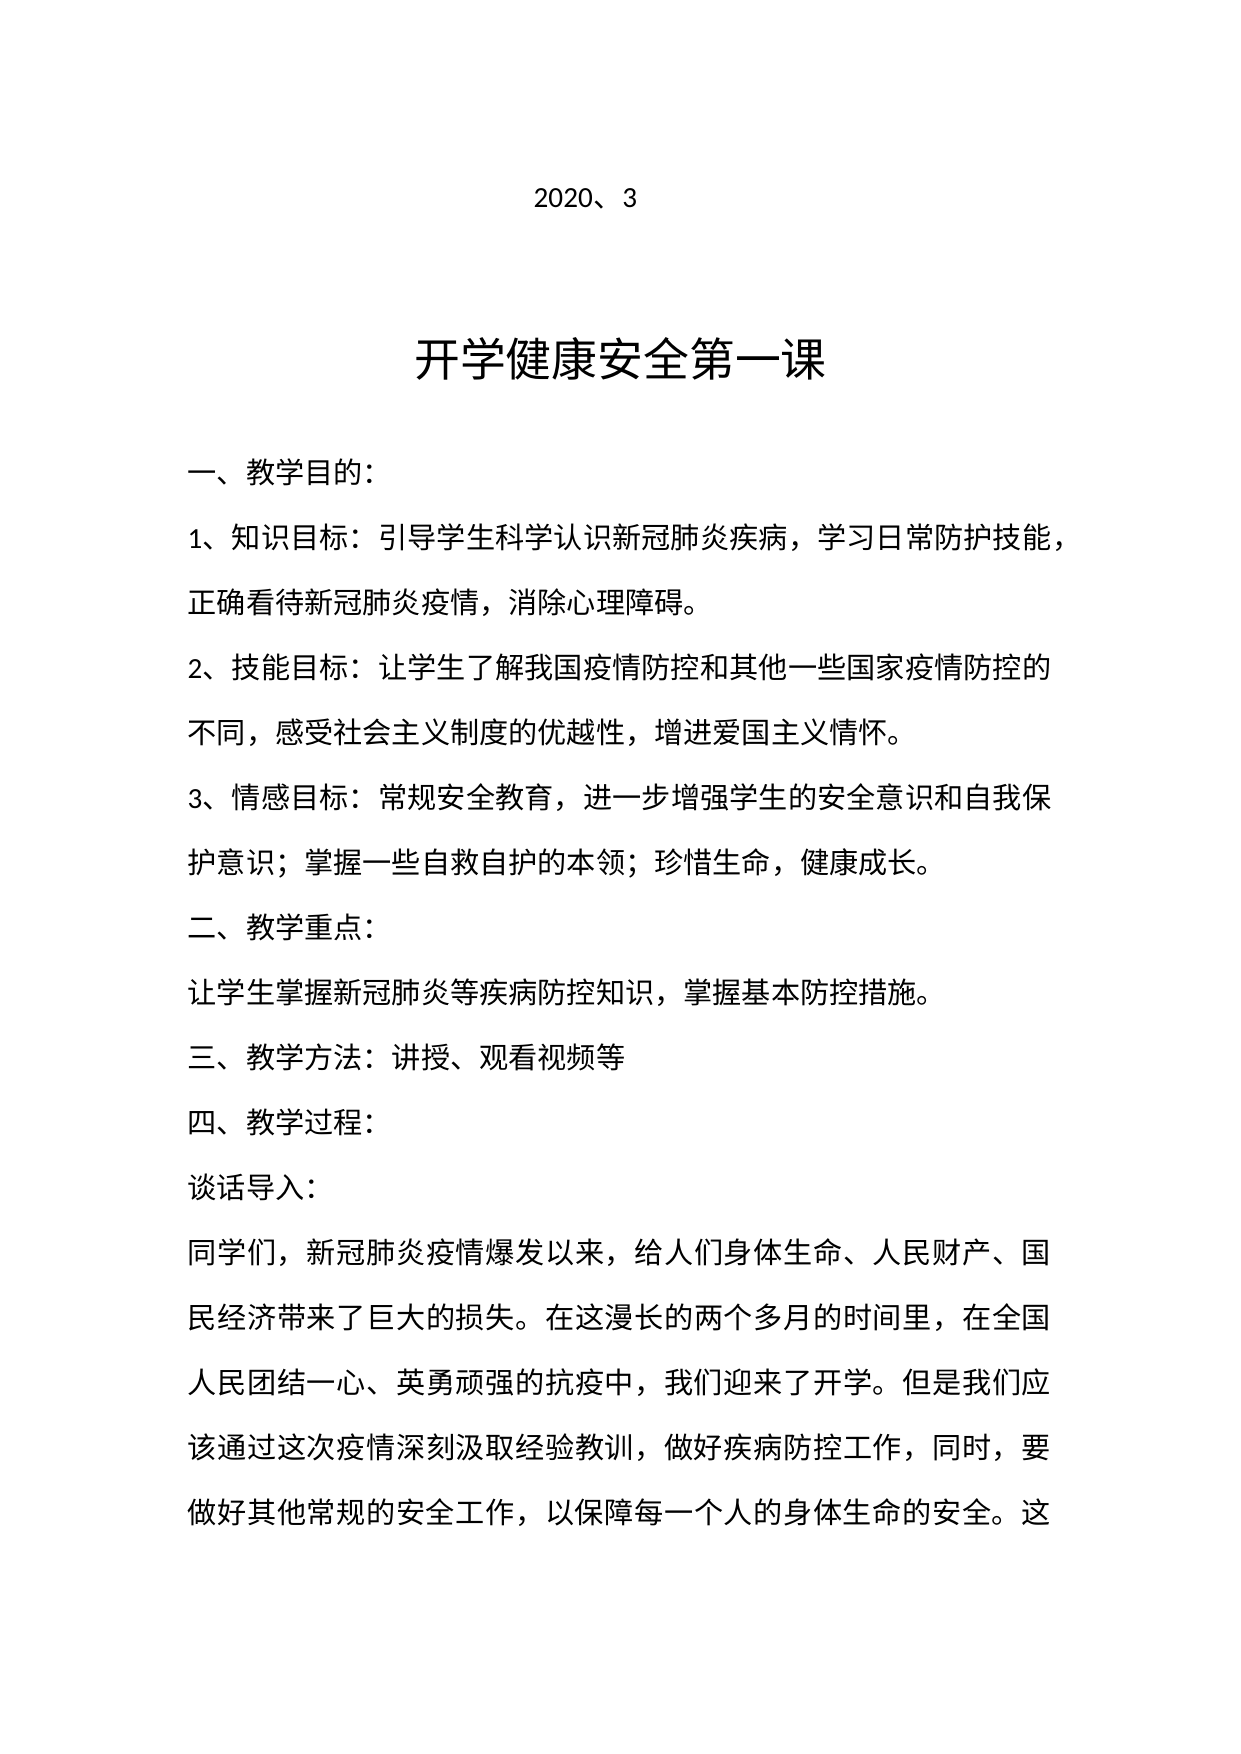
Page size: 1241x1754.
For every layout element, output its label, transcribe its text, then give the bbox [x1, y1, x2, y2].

text 一、教学目的： [187, 438, 1053, 503]
text 四、教学过程： [187, 1088, 1053, 1153]
text 二、教学重点： [187, 893, 1053, 958]
text 2020、3 [187, 162, 1053, 227]
text 1、知识目标：引导学生科学认识新冠肺炎疾病，学习日常防护技能，正确看待新冠肺炎疫情，消除心理障碍。 [187, 503, 1053, 633]
text 3、情感目标：常规安全教育，进一步增强学生的安全意识和自我保护意识；掌握一些自救自护的本领；珍惜生命，健康成长。 [187, 763, 1053, 893]
text 2、技能目标：让学生了解我国疫情防控和其他一些国家疫情防控的不同，感受社会主义制度的优越性，增进爱国主义情怀。 [187, 633, 1053, 763]
text 开学健康安全第一课 [187, 308, 1053, 406]
text 让学生掌握新冠肺炎等疾病防控知识，掌握基本防控措施。 [187, 958, 1053, 1023]
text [187, 1218, 1053, 1543]
text 三、教学方法：讲授、观看视频等 [187, 1023, 1053, 1088]
text 谈话导入： [187, 1153, 1053, 1218]
